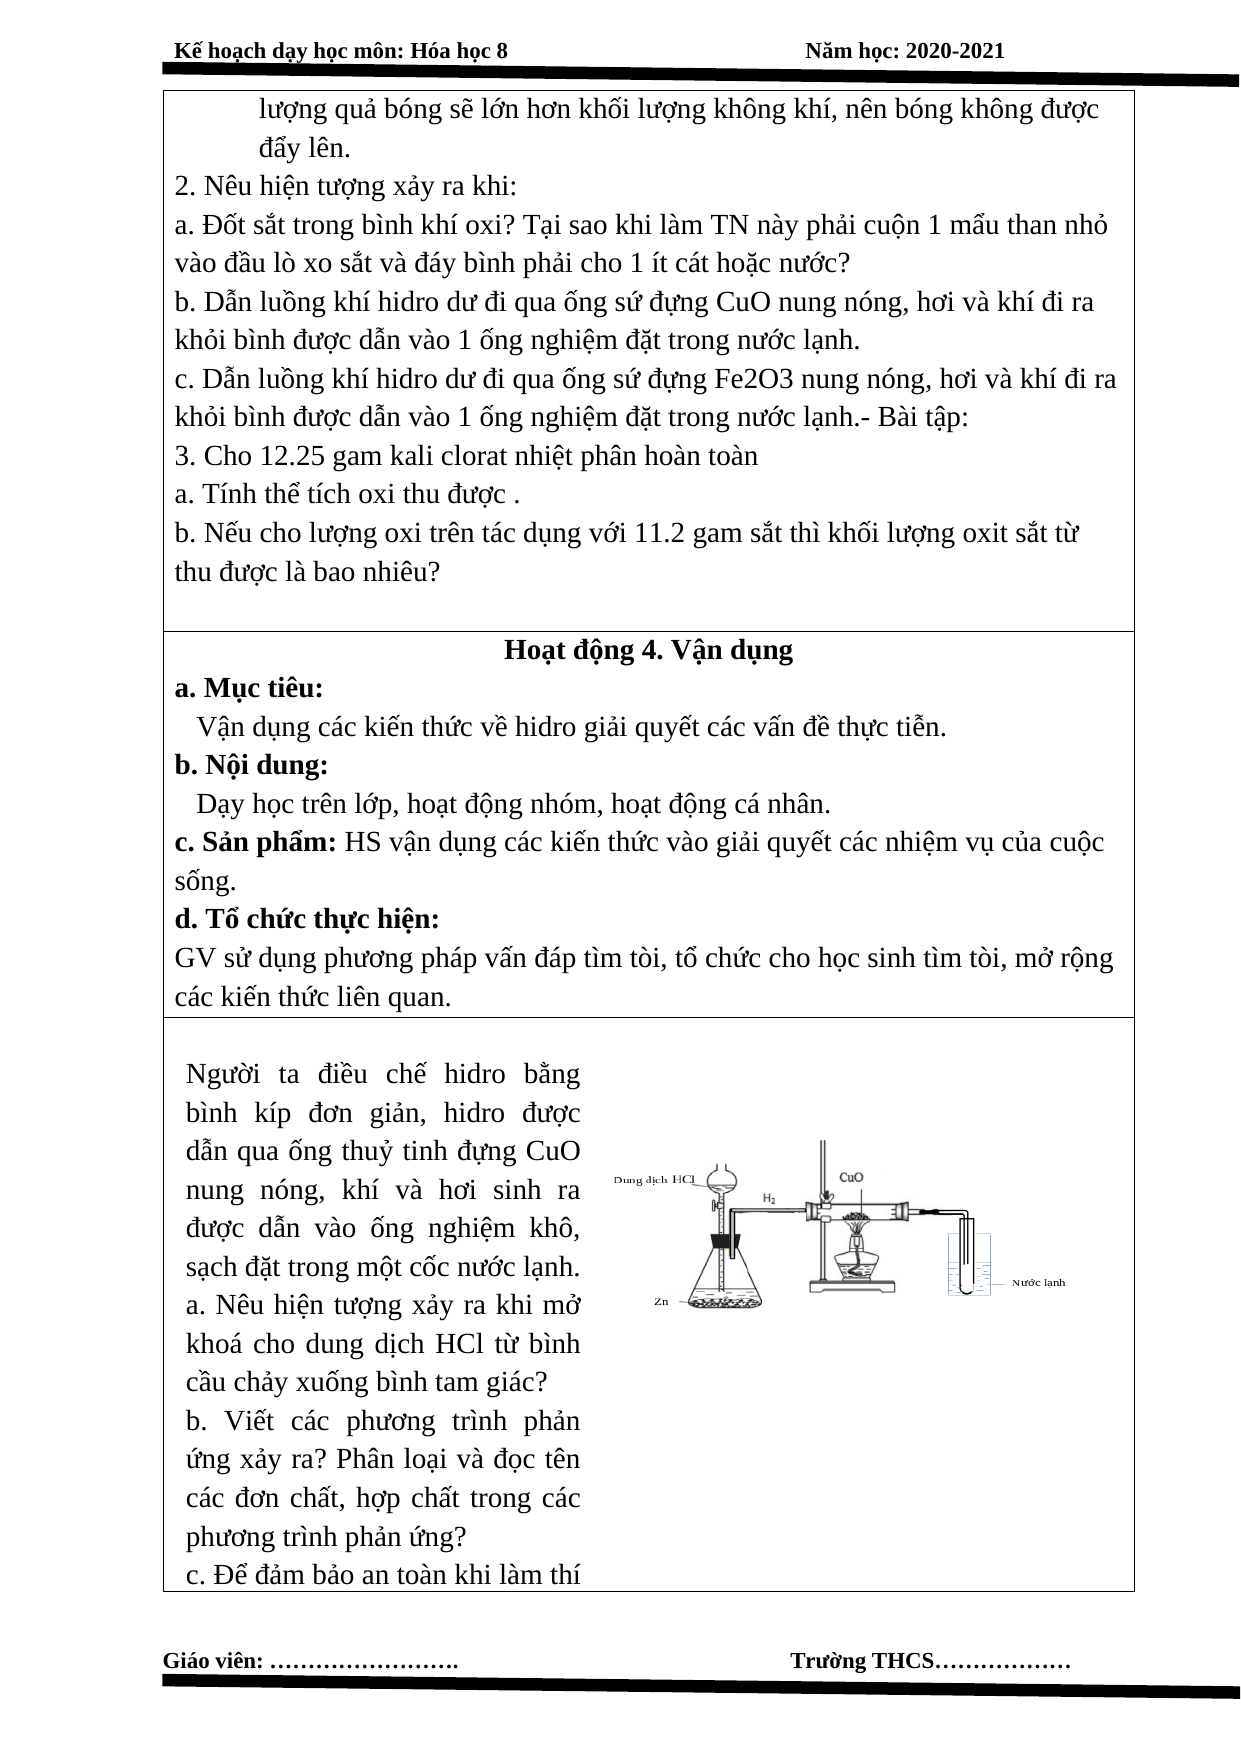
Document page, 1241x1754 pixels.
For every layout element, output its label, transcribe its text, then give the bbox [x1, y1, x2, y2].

table_cell [164, 1018, 1134, 1591]
table_cell Hoạt động 4. Vận dụng a. Mục tiêu: Vận dụng các kiến thức về hidro giải quyết các vấn đề thực tiễn. b. Nội dung: Dạy học trên lớp, hoạt động nhóm, hoạt động cá nhân. c. Sản phẩm: HS vận dụng các kiến thức vào giải quyết các nhiệm vụ của cuộc sống. d. Tổ chức thực hiện: GV sử dụng phương pháp vấn đáp tìm tòi, tổ chức cho học sinh tìm tòi, mở rộng các kiến thức liên quan. [164, 632, 1134, 1017]
